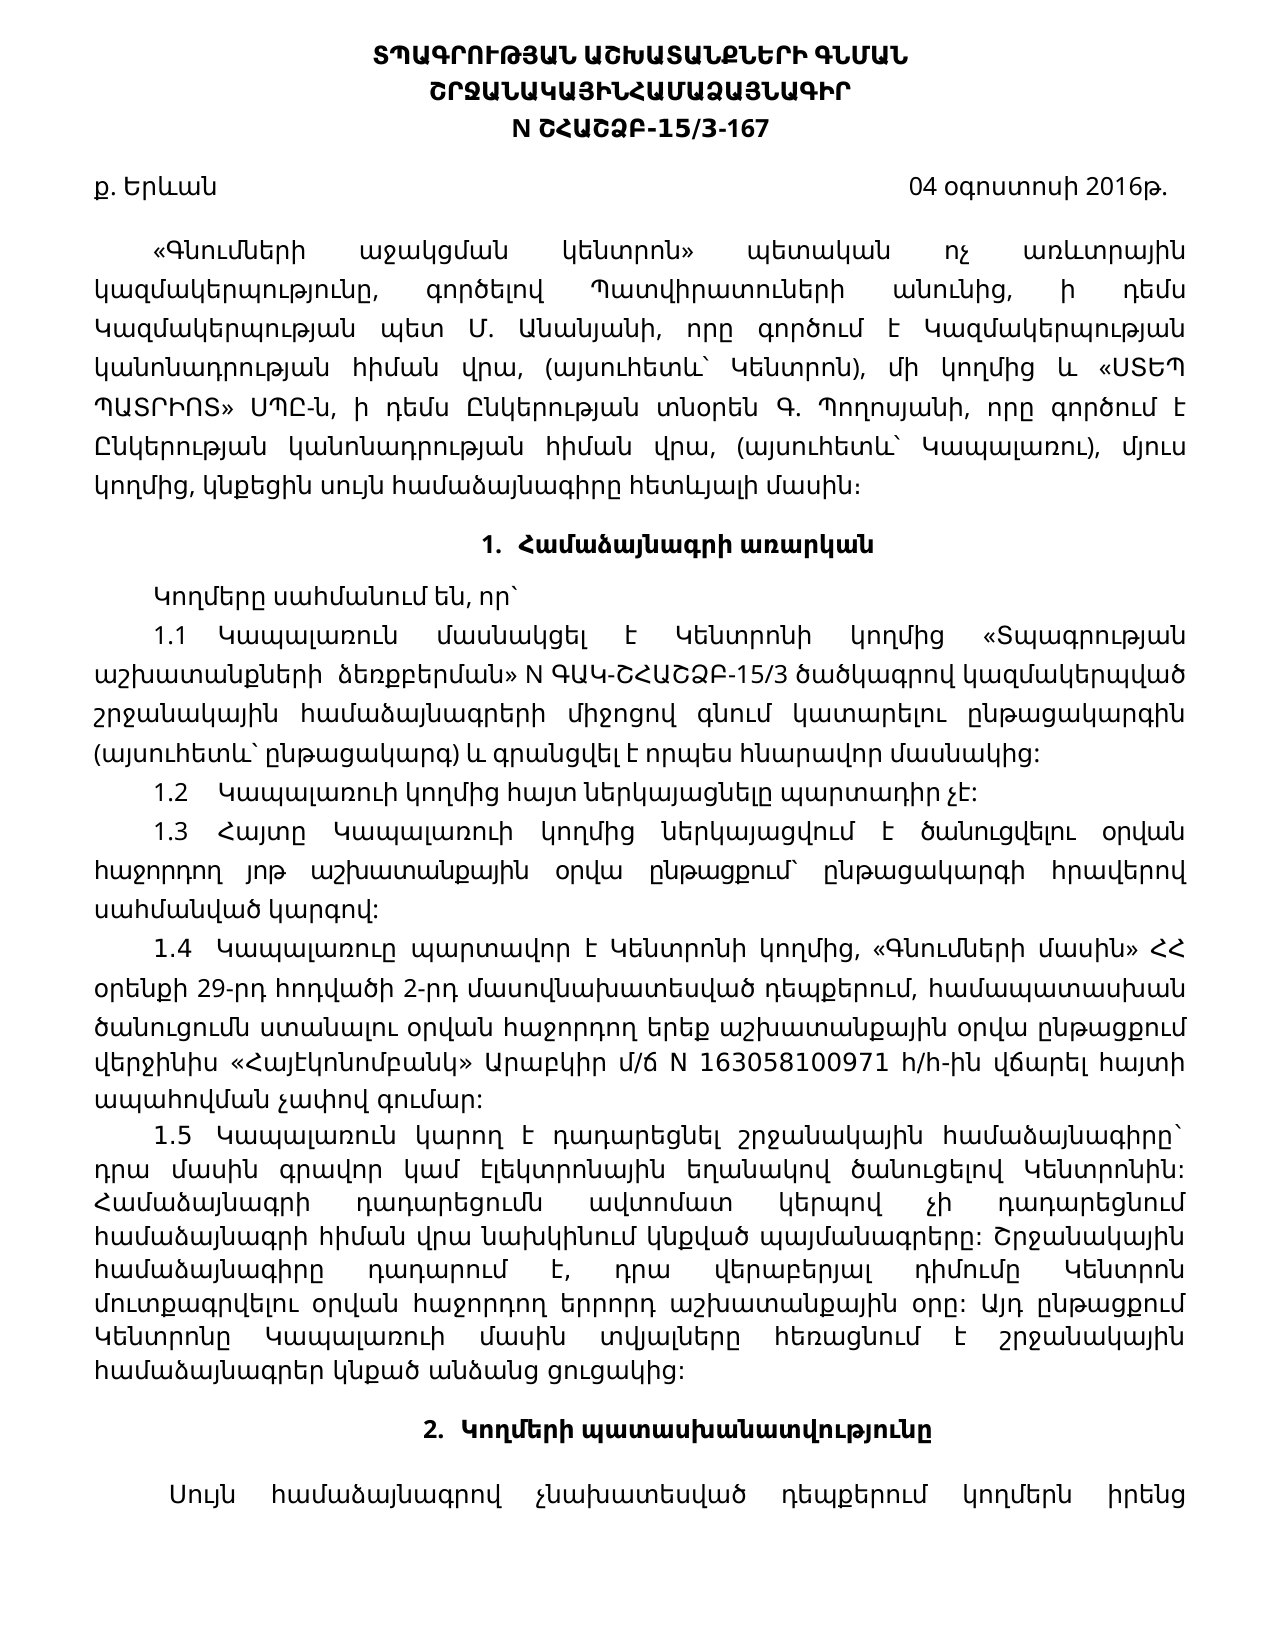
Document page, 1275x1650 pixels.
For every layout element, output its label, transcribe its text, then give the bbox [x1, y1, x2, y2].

list Հայտը Կապալառուի կողմից ներկայացվում է ծանուցվելու օրվան հաջորդող յոթ աշխատանքային օրվա ընթացքում` ընթացակարգի հրավերով սահմանված կարգով: [94, 813, 1186, 926]
list Կապալառուը պարտավոր է Կենտրոնի կողմից, «Գնումների մասին» ՀՀ օրենքի 29-րդ հոդվածի 2-րդ մասովնախատեսված դեպքերում, համապատասխան ծանուցումն ստանալու օրվան հաջորդող երեք աշխատանքային օրվա ընթացքում վերջինիս «Հայէկոնոմբանկ» Արաբկիր մ/ճ N 163058100971 հ/հ-ին վճարել հայտի ապահովման չափով գումար: [94, 931, 1186, 1116]
list Կապալառուն մասնակցել է Կենտրոնի կողմից «Տպագրության աշխատանքների ձեռքբերման» N ԳԱԿ-ՇՀԱՇՁԲ-15/3 ծածկագրով կազմակերպված շրջանակային համաձայնագրերի միջոցով գնում կատարելու ընթացակարգին (այսուհետև` ընթացակարգ) և գրանցվել է որպես հնարավոր մասնակից: [94, 618, 1186, 769]
text N ՇՀԱՇՁԲ-15/3-167 [94, 110, 1186, 144]
text «Գնումների աջակցման կենտրոն» պետական ոչ առևտրային կազմակերպությունը, գործելով Պատվիրատուների անունից, ի դեմս Կազմակերպության պետ Մ. Անանյանի, որը գործում է Կազմակերպության կանոնադրության հիման վրա, (այսուհետև՝ Կենտրոն), մի կողմից և «ՍՏԵՊ ՊԱՏՐԻՈՏ» ՍՊԸ-ն, ի դեմս Ընկերության տնօրեն Գ. Պողոսյանի, որը գործում է Ընկերության կանոնադրության հիման վրա, (այսուհետև՝ Կապալառու), մյուս կողմից, կնքեցին սույն համաձայնագիրը հետևյալի մասին։ [94, 233, 1186, 502]
text Կողմերը սահմանում են, որ` [94, 578, 1186, 613]
text ՏՊԱԳՐՈՒԹՅԱՆ ԱՇԽԱՏԱՆՔՆԵՐԻ ԳՆՄԱՆ [94, 37, 1186, 72]
list Կողմերի պատասխանատվությունը [169, 1412, 1186, 1446]
text ՇՐՋԱՆԱԿԱՅԻՆՀԱՄԱՁԱՅՆԱԳԻՐ [94, 77, 1186, 106]
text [94, 1477, 1186, 1511]
table_header 04 օգոստոսի 2016թ. [586, 169, 1179, 216]
table_header ք. Երևան [83, 169, 586, 216]
list Կապալառուն կարող է դադարեցնել շրջանակային համաձայնագիրը` դրա մասին գրավոր կամ էլեկտրոնային եղանակով ծանուցելով Կենտրոնին: Համաձայնագրի դադարեցումն ավտոմատ կերպով չի դադարեցնում համաձայնագրի հիման վրա նախկինում կնքված պայմանագրերը: Շրջանակային համաձայնագիրը դադարում է, դրա վերաբերյալ դիմումը Կենտրոն մուտքագրվելու օրվան հաջորդող երրորդ աշխատանքային օրը: Այդ ընթացքում Կենտրոնը Կապալառուի մասին տվյալները հեռացնում է շրջանակային համաձայնագրեր կնքած անձանց ցուցակից: [94, 1121, 1186, 1385]
list Համաձայնագրի առարկան [169, 526, 1186, 560]
list Կապալառուի կողմից հայտ ներկայացնելը պարտադիր չէ: [94, 774, 1186, 808]
